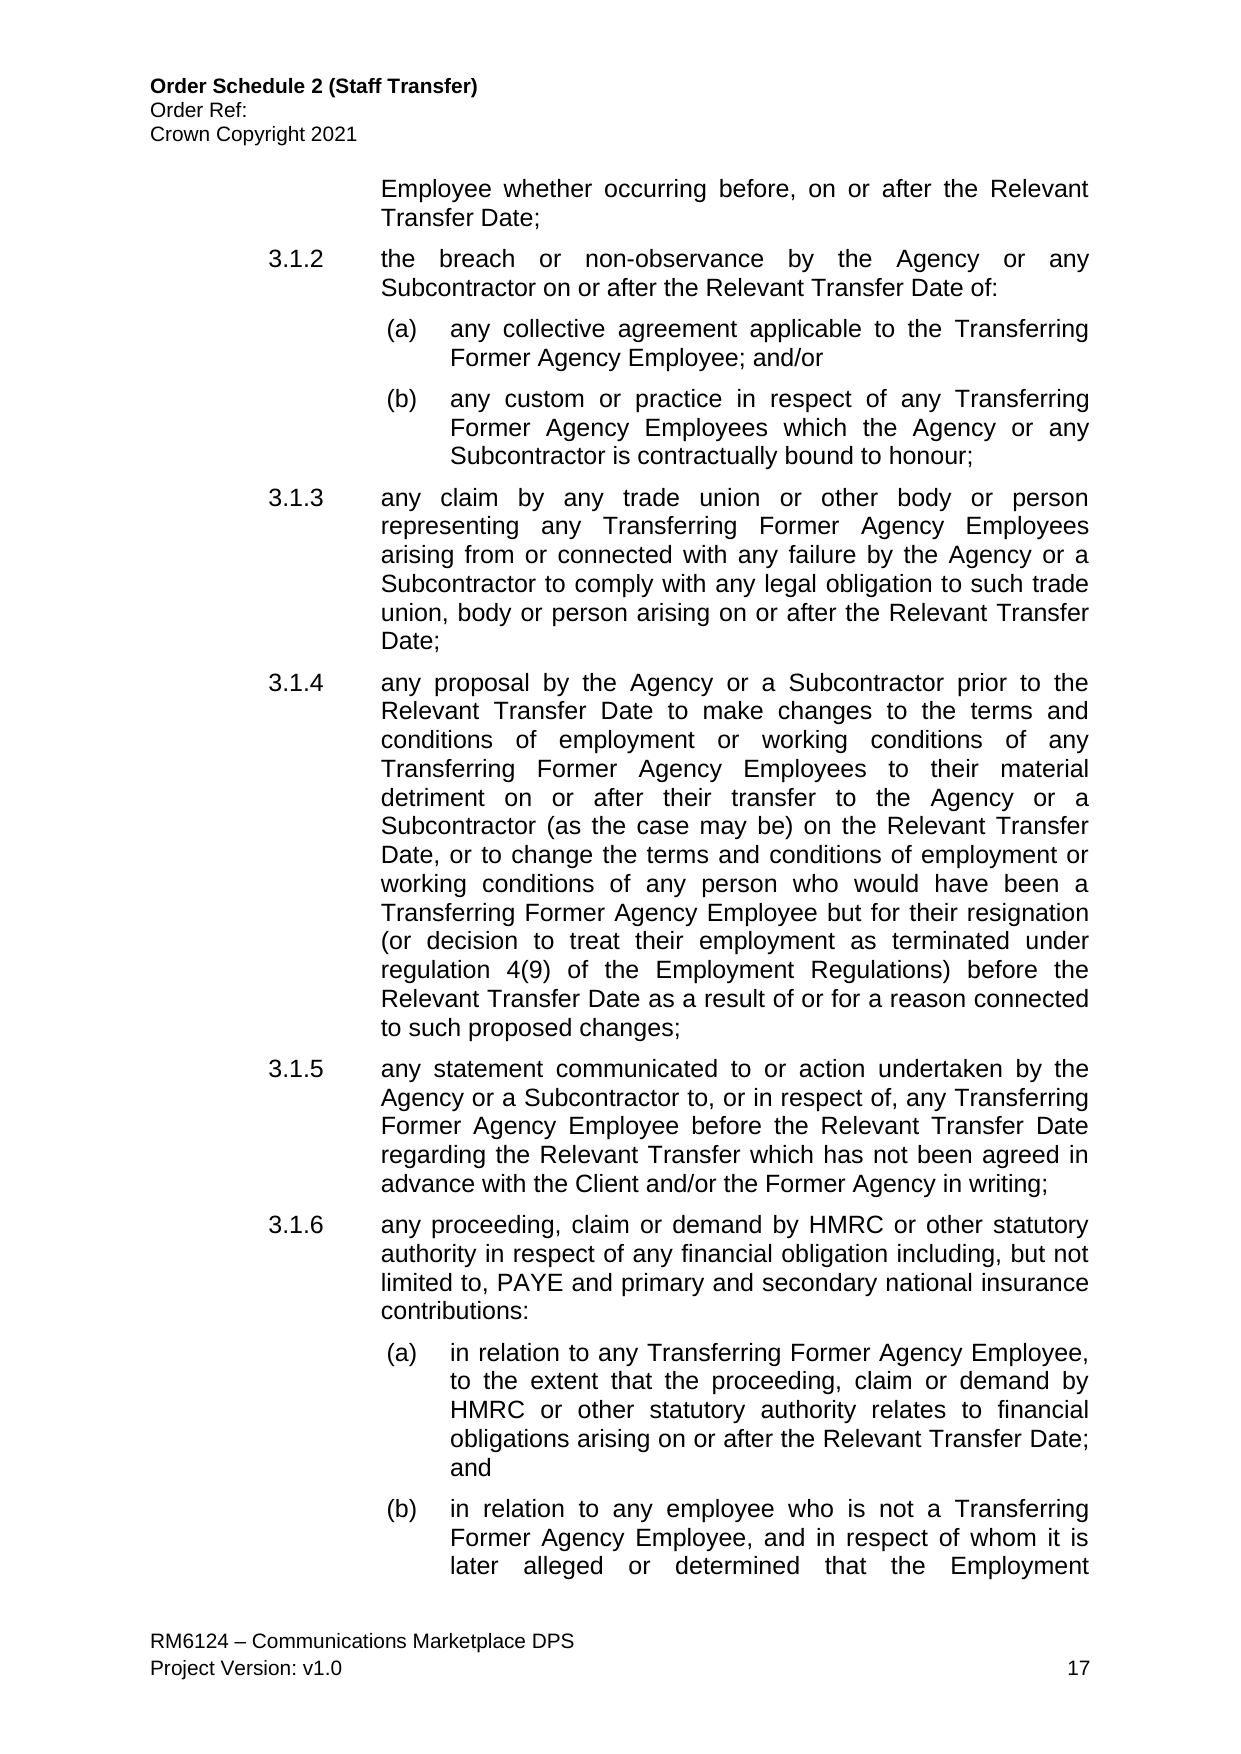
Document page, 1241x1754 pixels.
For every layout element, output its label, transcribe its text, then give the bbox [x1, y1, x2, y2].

list the breach or non-observance by the Agency or any Subcontractor on or after the Relevant Transfer Date of: [268, 244, 1090, 301]
list any claim by any trade union or other body or person representing any Transferring Former Agency Employees arising from or connected with any failure by the Agency or a Subcontractor to comply with any legal obligation to such trade union, body or person arising on or after the Relevant Transfer Date; [268, 482, 1090, 655]
list in relation to any Transferring Former Agency Employee, to the extent that the proceeding, claim or demand by HMRC or other statutory authority relates to financial obligations arising on or after the Relevant Transfer Date; and [386, 1337, 1090, 1481]
list any collective agreement applicable to the Transferring Former Agency Employee; and/or [386, 314, 1090, 371]
list any custom or practice in respect of any Transferring Former Agency Employees which the Agency or any Subcontractor is contractually bound to honour; [386, 384, 1090, 470]
list any statement communicated to or action undertaken by the Agency or a Subcontractor to, or in respect of, any Transferring Former Agency Employee before the Relevant Transfer Date regarding the Relevant Transfer which has not been agreed in advance with the Client and/or the Former Agency in writing; [268, 1054, 1090, 1197]
list any proposal by the Agency or a Subcontractor prior to the Relevant Transfer Date to make changes to the terms and conditions of employment or working conditions of any Transferring Former Agency Employees to their material detriment on or after their transfer to the Agency or a Subcontractor (as the case may be) on the Relevant Transfer Date, or to change the terms and conditions of employment or working conditions of any person who would have been a Transferring Former Agency Employee but for their resignation (or decision to treat their employment as terminated under regulation 4(9) of the Employment Regulations) before the Relevant Transfer Date as a result of or for a reason connected to such proposed changes; [268, 667, 1090, 1041]
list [386, 1494, 1090, 1580]
list any proceeding, claim or demand by HMRC or other statutory authority in respect of any financial obligation including, but not limited to, PAYE and primary and secondary national insurance contributions: [268, 1210, 1090, 1325]
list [268, 174, 1090, 231]
